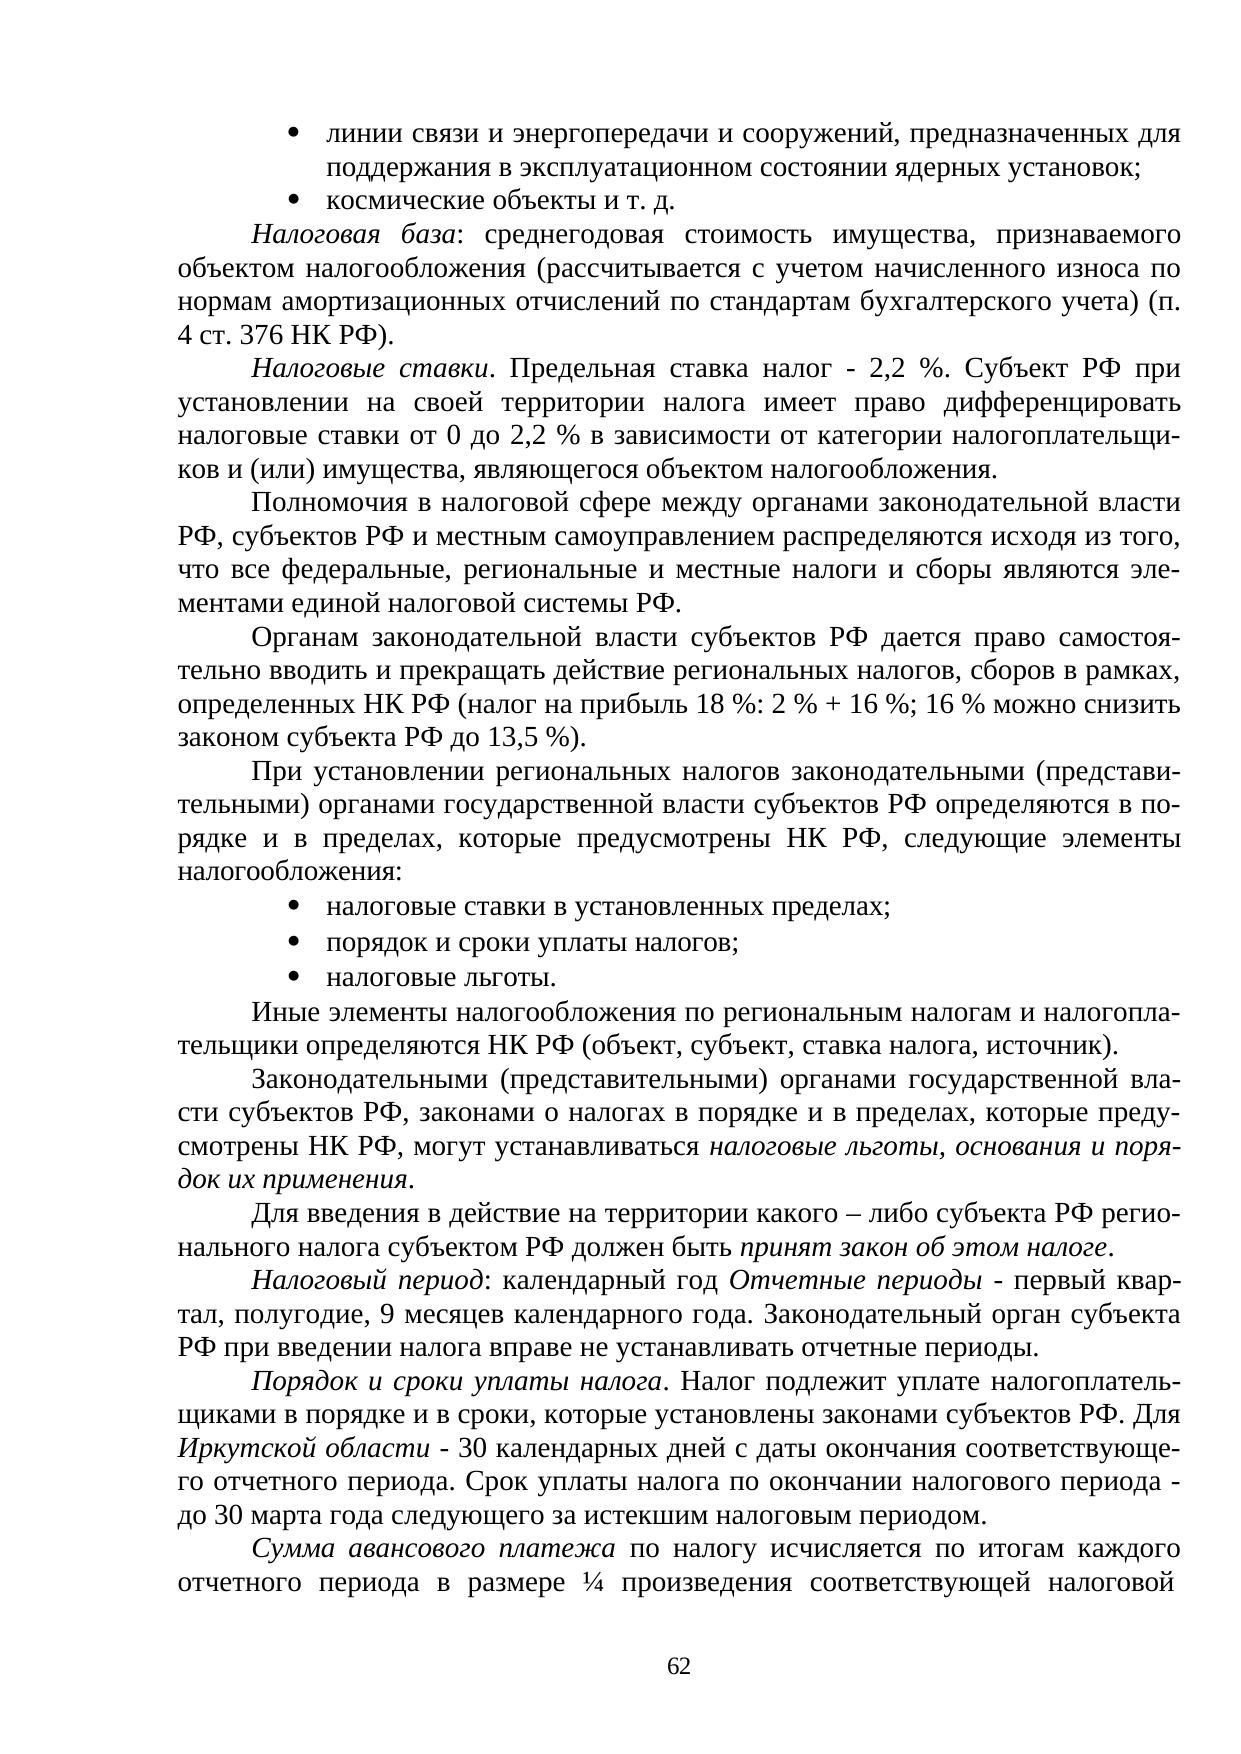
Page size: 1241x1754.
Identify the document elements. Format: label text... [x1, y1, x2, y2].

text Иные элементы налогообложения по региональным налогам и налогопла- тельщики определяются НК РФ (объект, субъект, ставка налога, источник). [177, 994, 1182, 1061]
text Налоговая база: среднегодовая стоимость имущества, признаваемого объектом налогообложения (рассчитывается с учетом начисленного износа по нормам амортизационных отчислений по стандартам бухгалтерского учета) (п. 4 ст. 376 НК РФ). [177, 216, 1182, 350]
text Полномочия в налоговой сфере между органами законодательной власти РФ, субъектов РФ и местным самоуправлением распределяются исходя из того, что все федеральные, региональные и местные налоги и сборы являются эле- ментами единой налоговой системы РФ. [177, 484, 1182, 619]
text Органам законодательной власти субъектов РФ дается право самостоя- тельно вводить и прекращать действие региональных налогов, сборов в рамках, определенных НК РФ (налог на прибыль 18 %: 2 % + 16 %; 16 % можно снизить законом субъекта РФ до 13,5 %). [177, 619, 1182, 753]
list налоговые ставки в установленных пределах; [288, 887, 1196, 923]
text Налоговые ставки. Предельная ставка налог - 2,2 %. Субъект РФ при установлении на своей территории налога имеет право дифференцировать налоговые ставки от 0 до 2,2 % в зависимости от категории налогоплательщи- ков и (или) имущества, являющегося объектом налогообложения. [177, 350, 1182, 484]
list космические объекты и т. д. [288, 182, 1196, 216]
text Сумма авансового платежа по налогу исчисляется по итогам каждого отчетного периода в размере ¼ произведения соответствующей налоговой [177, 1531, 1181, 1598]
list линии связи и энергопередачи и сооружений, предназначенных для поддержания в эксплуатационном состоянии ядерных установок; [288, 115, 1181, 182]
text Налоговый период: календарный год Отчетные периоды - первый квар- тал, полугодие, 9 месяцев календарного года. Законодательный орган субъекта РФ при введении налога вправе не устанавливать отчетные периоды. [177, 1262, 1182, 1363]
text Для введения в действие на территории какого – либо субъекта РФ регио- нального налога субъектом РФ должен быть принят закон об этом налоге. [177, 1195, 1182, 1262]
list налоговые льготы. [288, 958, 1196, 994]
text При установлении региональных налогов законодательными (представи- тельными) органами государственной власти субъектов РФ определяются в по- рядке и в пределах, которые предусмотрены НК РФ, следующие элементы налогообложения: [177, 753, 1182, 887]
text Законодательными (представительными) органами государственной вла- сти субъектов РФ, законами о налогах в порядке и в пределах, которые преду- смотрены НК РФ, могут устанавливаться налоговые льготы, основания и поря- док их применения. [177, 1061, 1182, 1195]
text Порядок и сроки уплаты налога. Налог подлежит уплате налогоплатель- щиками в порядке и в сроки, которые установлены законами субъектов РФ. Для Иркутской области - 30 календарных дней с даты окончания соответствующе- го отчетного периода. Срок уплаты налога по окончании налогового периода - до 30 марта года следующего за истекшим налоговым периодом. [177, 1363, 1182, 1531]
list порядок и сроки уплаты налогов; [288, 923, 1196, 958]
